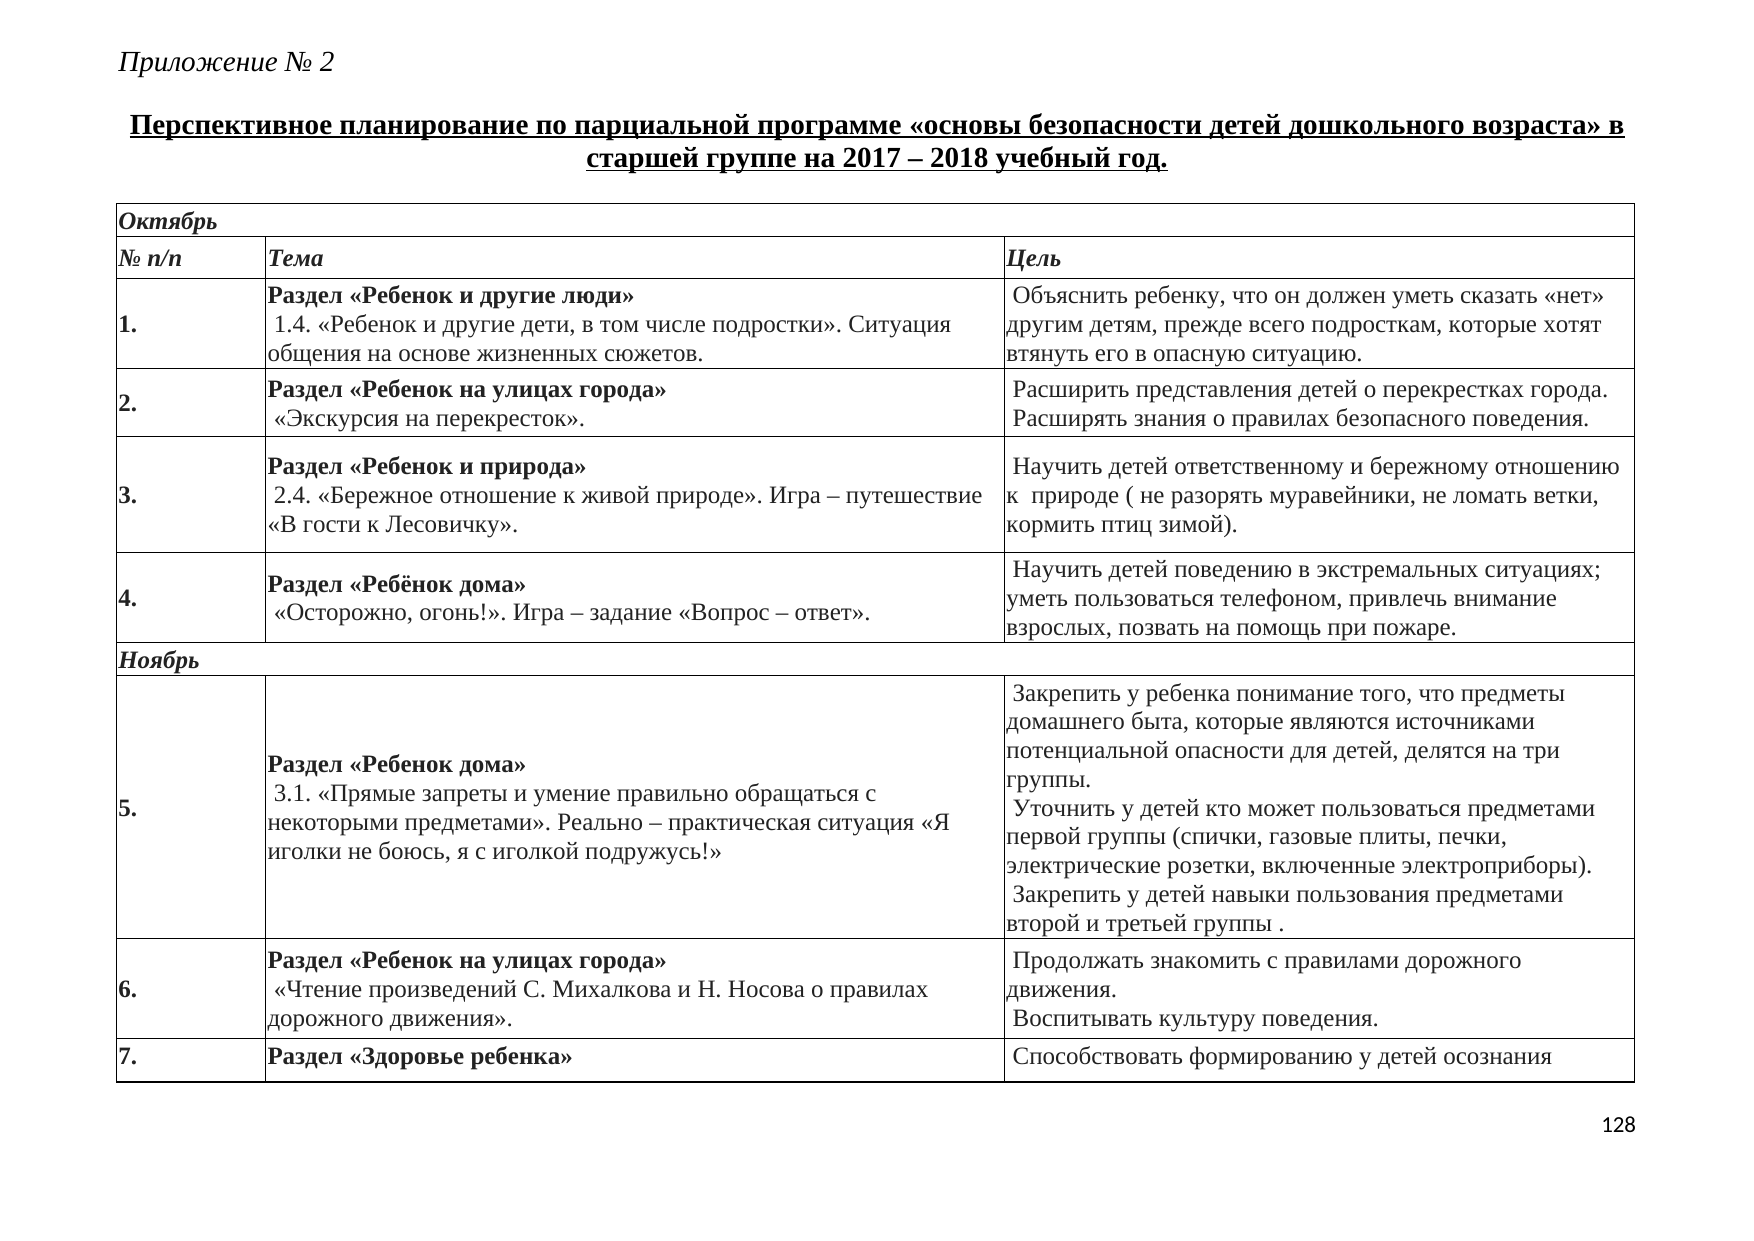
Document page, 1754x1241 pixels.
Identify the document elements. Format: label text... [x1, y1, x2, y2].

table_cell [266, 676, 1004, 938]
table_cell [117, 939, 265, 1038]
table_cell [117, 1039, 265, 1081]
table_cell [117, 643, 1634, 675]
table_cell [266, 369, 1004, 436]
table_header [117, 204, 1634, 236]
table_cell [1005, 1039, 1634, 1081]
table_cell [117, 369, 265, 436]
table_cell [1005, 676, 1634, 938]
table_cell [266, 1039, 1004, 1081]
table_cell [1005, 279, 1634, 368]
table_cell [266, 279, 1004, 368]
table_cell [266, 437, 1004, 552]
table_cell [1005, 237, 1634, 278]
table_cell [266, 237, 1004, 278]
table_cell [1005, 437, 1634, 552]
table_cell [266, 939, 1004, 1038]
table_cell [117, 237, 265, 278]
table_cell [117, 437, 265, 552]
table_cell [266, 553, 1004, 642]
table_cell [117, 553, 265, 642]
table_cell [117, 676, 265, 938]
text Перспективное планирование по парциальной программе «основы безопасности детей дошкольного возраста» в старшей группе на 2017 – 2018 учебный год. [118, 107, 1636, 174]
text Приложение № 2 [118, 44, 1636, 78]
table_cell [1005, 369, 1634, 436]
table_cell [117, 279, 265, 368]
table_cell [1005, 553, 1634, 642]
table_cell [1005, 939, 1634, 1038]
